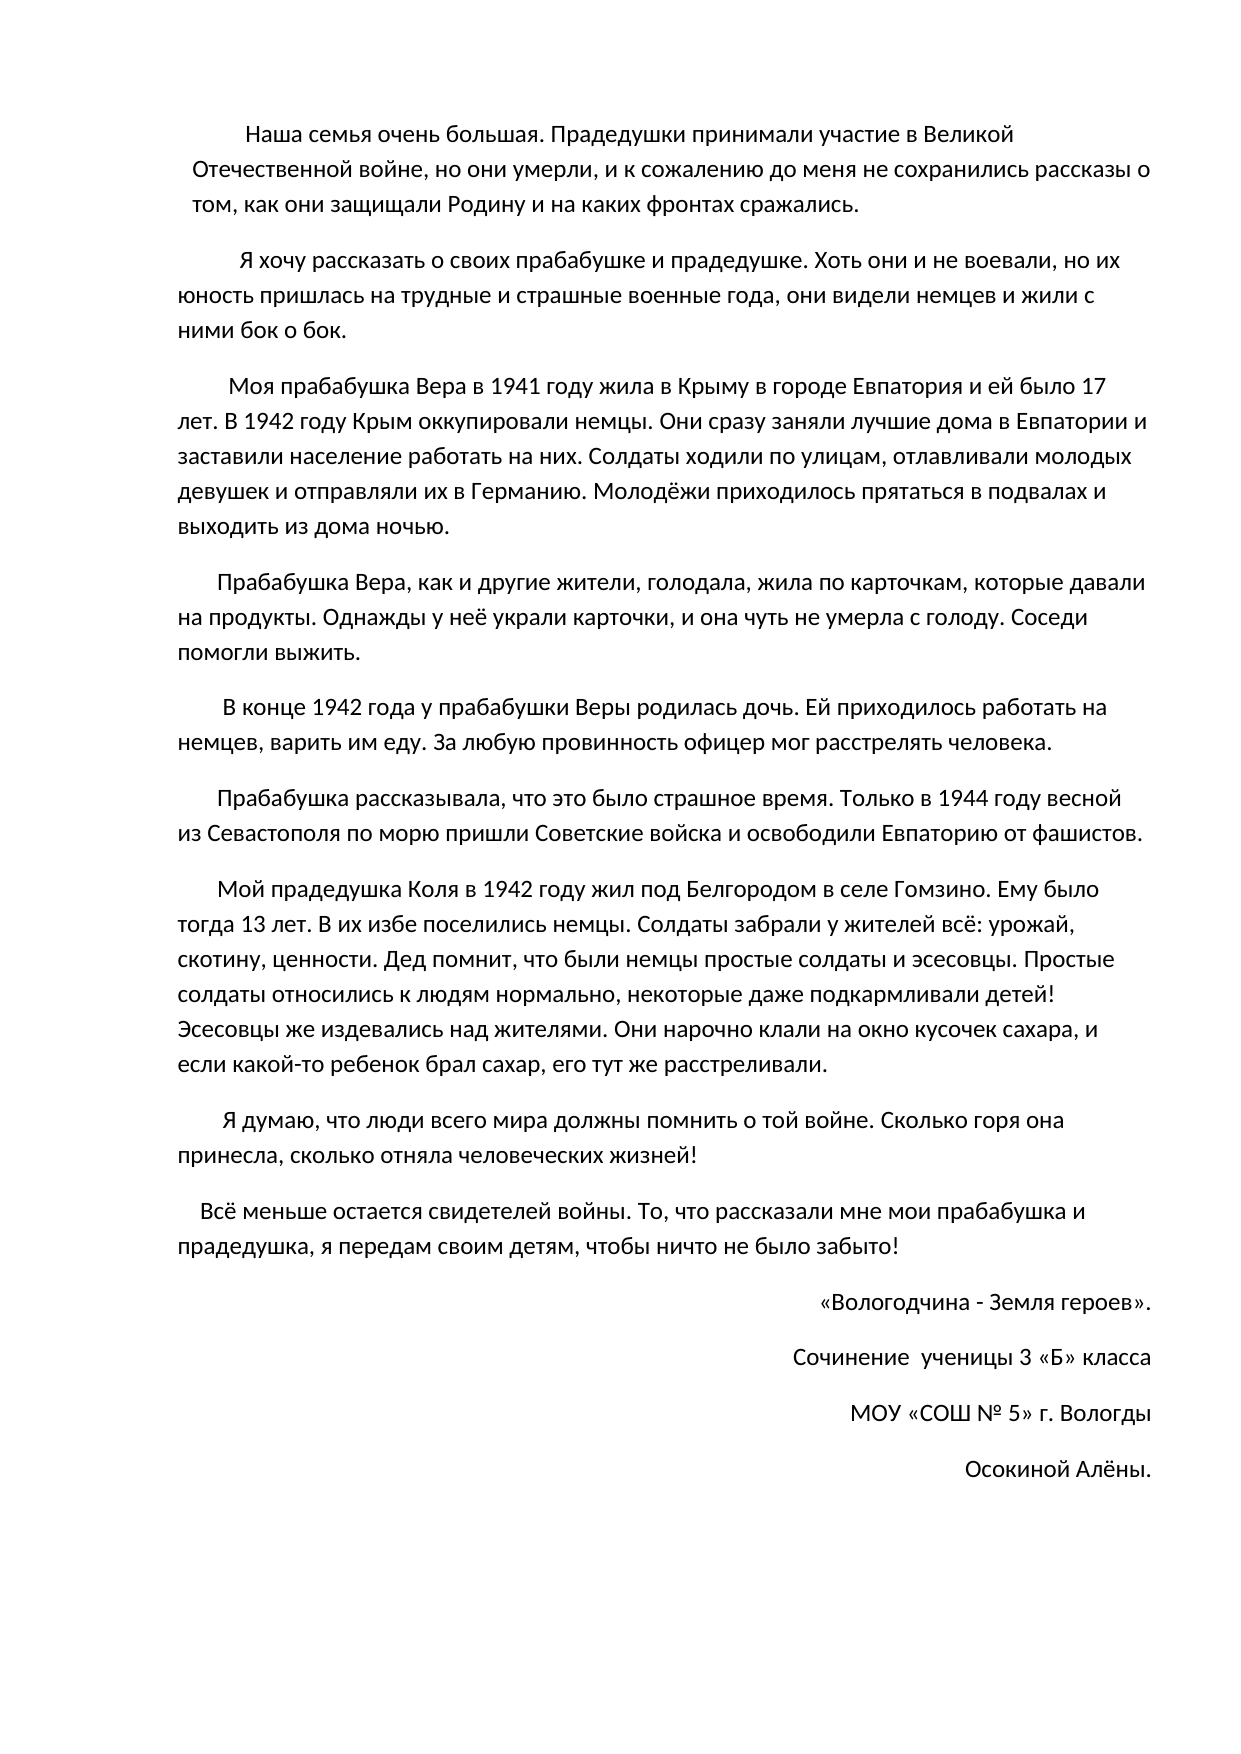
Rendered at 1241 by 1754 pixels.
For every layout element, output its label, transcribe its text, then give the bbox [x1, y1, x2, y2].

text Прабабушка Вера, как и другие жители, голодала, жила по карточкам, которые давали на продукты. Однажды у неё украли карточки, и она чуть не умерла с голоду. Соседи помогли выжить. [177, 566, 1152, 666]
text Осокиной Алёны. [177, 1453, 1152, 1484]
text Наша семья очень большая. Прадедушки принимали участие в Великой Отечественной войне, но они умерли, и к сожалению до меня не сохранились рассказы о том, как они защищали Родину и на каких фронтах сражались. [177, 118, 1152, 219]
text Я думаю, что люди всего мира должны помнить о той войне. Сколько горя она принесла, сколько отняла человеческих жизней! [177, 1104, 1152, 1169]
text В конце 1942 года у прабабушки Веры родилась дочь. Ей приходилось работать на немцев, варить им еду. За любую провинность офицер мог расстрелять человека. [177, 691, 1152, 757]
text МОУ «СОШ № 5» г. Вологды [177, 1397, 1152, 1428]
text «Вологодчина - Земля героев». [177, 1286, 1152, 1316]
text Я хочу рассказать о своих прабабушке и прадедушке. Хоть они и не воевали, но их юность пришлась на трудные и страшные военные года, они видели немцев и жили с ними бок о бок. [177, 244, 1152, 344]
text Мой прадедушка Коля в 1942 году жил под Белгородом в селе Гомзино. Ему было тогда 13 лет. В их избе поселились немцы. Солдаты забрали у жителей всё: урожай, скотину, ценности. Дед помнит, что были немцы простые солдаты и эсесовцы. Простые солдаты относились к людям нормально, некоторые даже подкармливали детей! Эсесовцы же издевались над жителями. Они нарочно клали на окно кусочек сахара, и если какой-то ребенок брал сахар, его тут же расстреливали. [177, 873, 1152, 1079]
text Сочинение ученицы 3 «Б» класса [177, 1341, 1152, 1372]
text Всё меньше остается свидетелей войны. То, что рассказали мне мои прабабушка и прадедушка, я передам своим детям, чтобы ничто не было забыто! [177, 1195, 1152, 1260]
text Моя прабабушка Вера в 1941 году жила в Крыму в городе Евпатория и ей было 17 лет. В 1942 году Крым оккупировали немцы. Они сразу заняли лучшие дома в Евпатории и заставили население работать на них. Солдаты ходили по улицам, отлавливали молодых девушек и отправляли их в Германию. Молодёжи приходилось прятаться в подвалах и выходить из дома ночью. [177, 370, 1152, 540]
text Прабабушка рассказывала, что это было страшное время. Только в 1944 году весной из Севастополя по морю пришли Советские войска и освободили Евпаторию от фашистов. [177, 782, 1152, 848]
